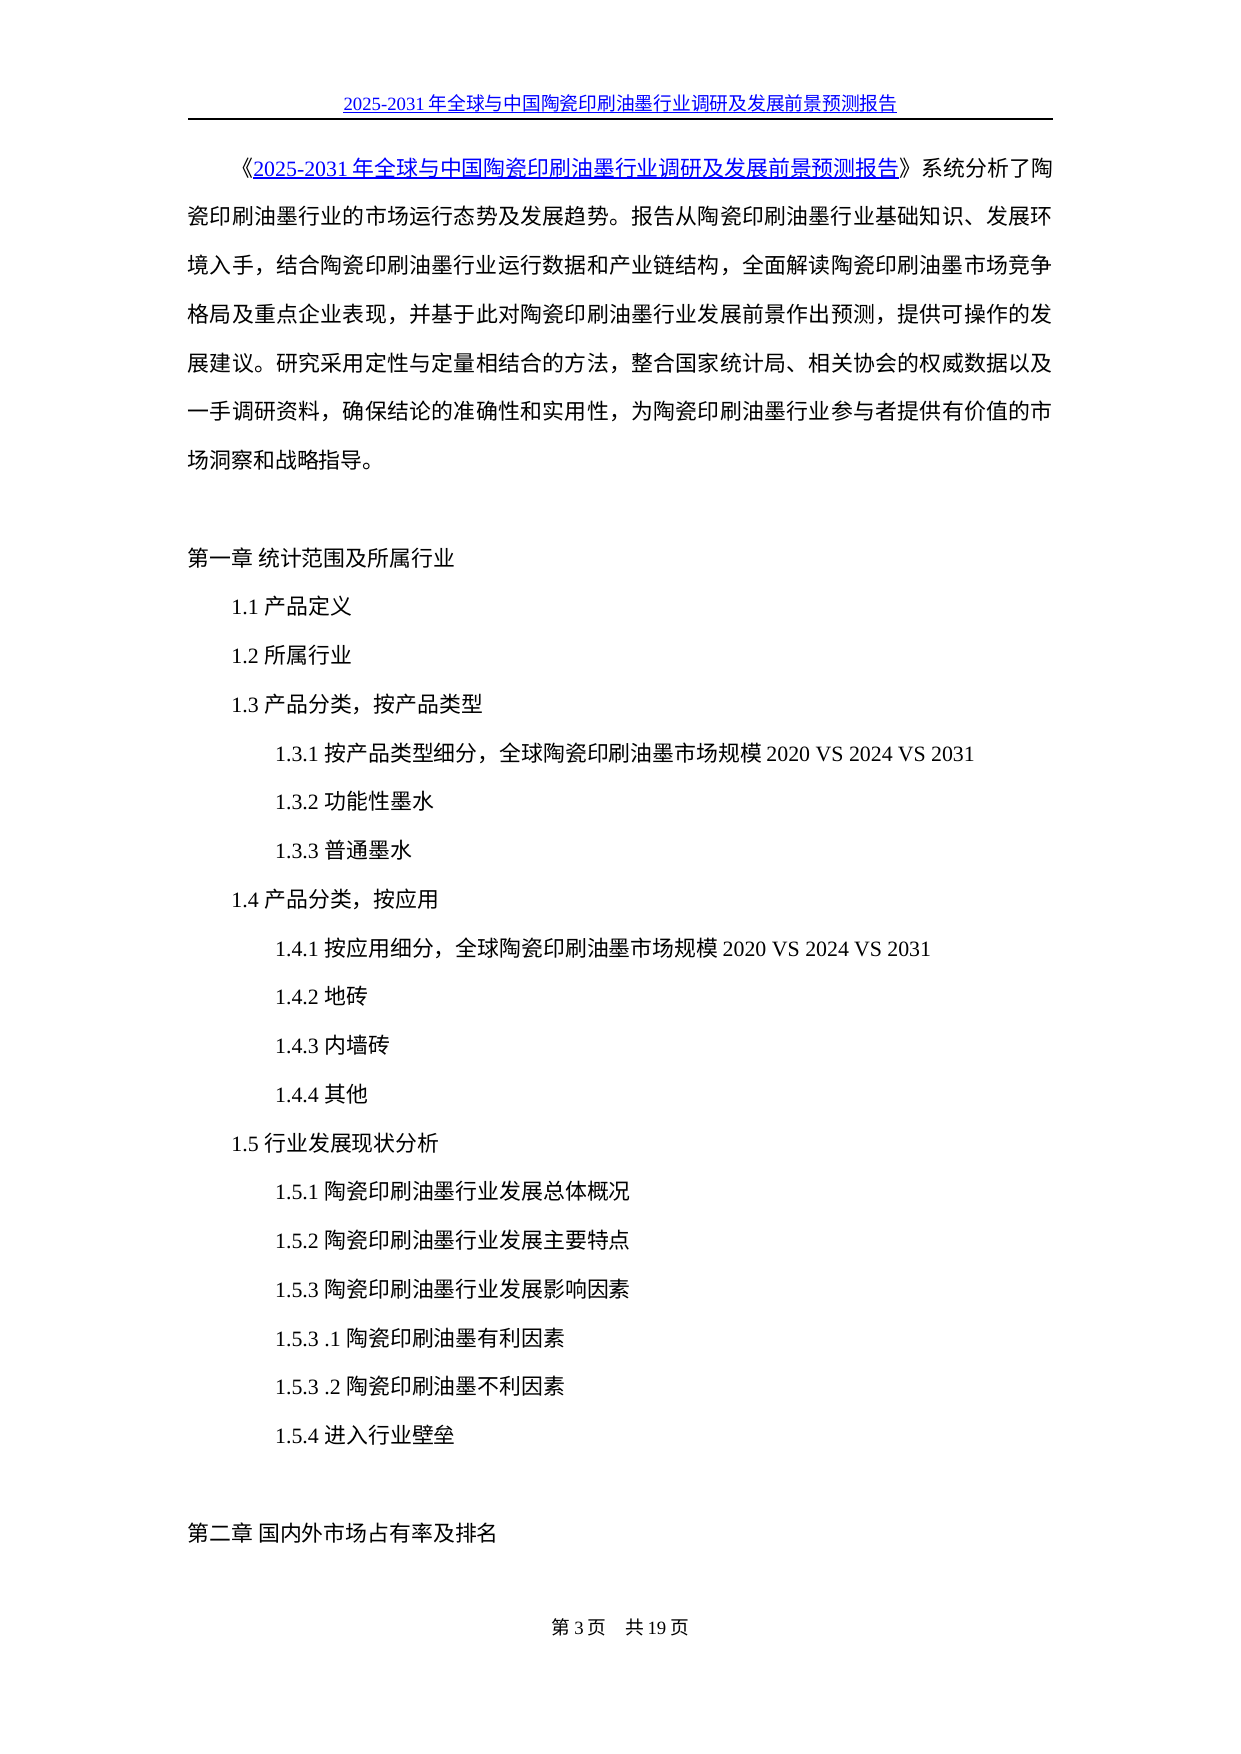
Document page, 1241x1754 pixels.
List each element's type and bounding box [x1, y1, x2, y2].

text [187, 150, 1053, 1548]
